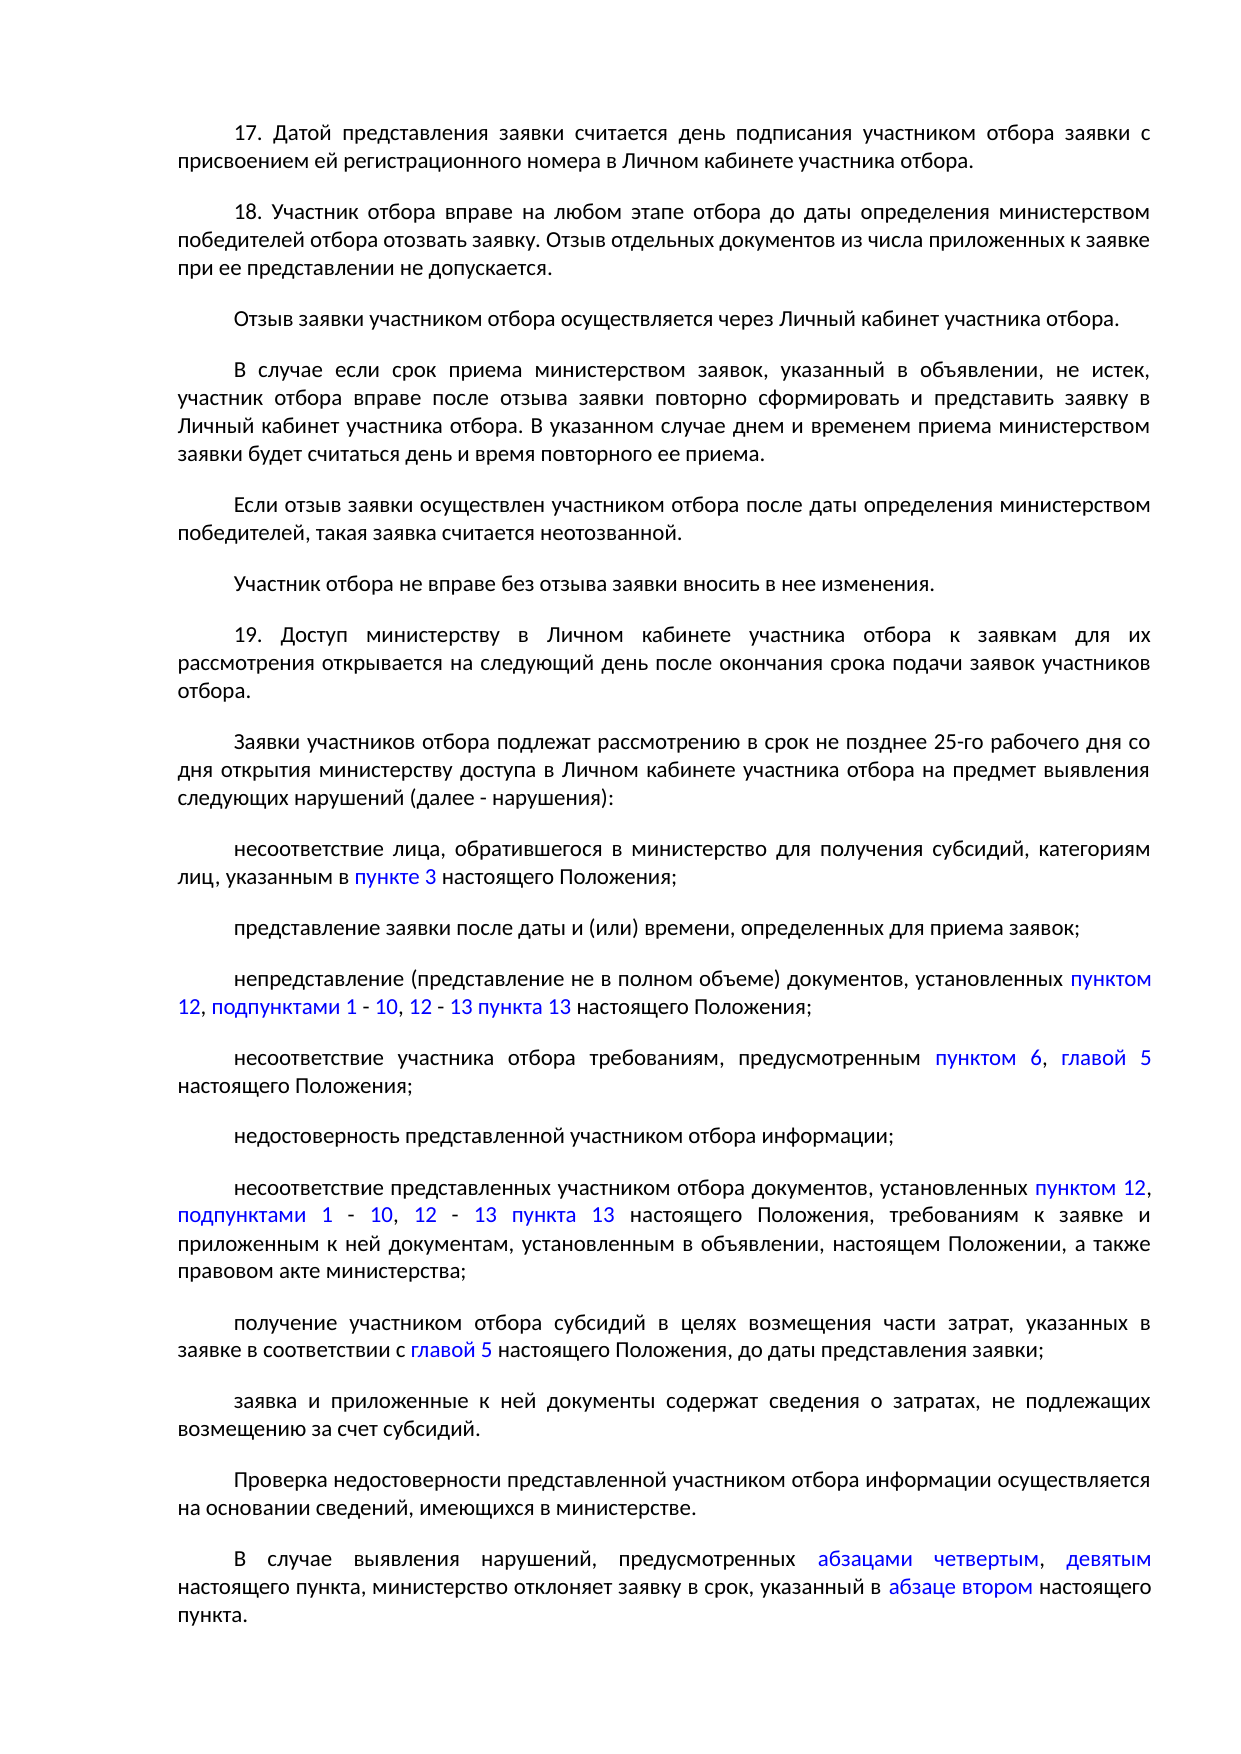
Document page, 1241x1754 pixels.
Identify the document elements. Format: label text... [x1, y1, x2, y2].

text Если отзыв заявки осуществлен участником отбора после даты определения министерством победителей, такая заявка считается неотозванной. [177, 490, 1152, 546]
text несоответствие участника отбора требованиям, предусмотренным пунктом 6, главой 5 настоящего Положения; [177, 1043, 1152, 1099]
text представление заявки после даты и (или) времени, определенных для приема заявок; [177, 913, 1152, 941]
text 18. Участник отбора вправе на любом этапе отбора до даты определения министерством победителей отбора отозвать заявку. Отзыв отдельных документов из числа приложенных к заявке при ее представлении не допускается. [177, 197, 1152, 281]
text В случае выявления нарушений, предусмотренных абзацами четвертым, девятым настоящего пункта, министерство отклоняет заявку в срок, указанный в абзаце втором настоящего пункта. [177, 1544, 1152, 1628]
text несоответствие представленных участником отбора документов, установленных пунктом 12, подпунктами 1 - 10, 12 - 13 пункта 13 настоящего Положения, требованиям к заявке и приложенным к ней документам, установленным в объявлении, настоящем Положении, а также правовом акте министерства; [177, 1173, 1152, 1285]
text В случае если срок приема министерством заявок, указанный в объявлении, не истек, участник отбора вправе после отзыва заявки повторно сформировать и представить заявку в Личный кабинет участника отбора. В указанном случае днем и временем приема министерством заявки будет считаться день и время повторного ее приема. [177, 355, 1152, 467]
text Проверка недостоверности представленной участником отбора информации осуществляется на основании сведений, имеющихся в министерстве. [177, 1466, 1152, 1522]
text несоответствие лица, обратившегося в министерство для получения субсидий, категориям лиц, указанным в пункте 3 настоящего Положения; [177, 834, 1152, 890]
text заявка и приложенные к ней документы содержат сведения о затратах, не подлежащих возмещению за счет субсидий. [177, 1387, 1152, 1443]
text 19. Доступ министерству в Личном кабинете участника отбора к заявкам для их рассмотрения открывается на следующий день после окончания срока подачи заявок участников отбора. [177, 620, 1152, 704]
text Отзыв заявки участником отбора осуществляется через Личный кабинет участника отбора. [177, 304, 1152, 332]
text 17. Датой представления заявки считается день подписания участником отбора заявки с присвоением ей регистрационного номера в Личном кабинете участника отбора. [177, 118, 1152, 174]
text непредставление (представление не в полном объеме) документов, установленных пунктом 12, подпунктами 1 - 10, 12 - 13 пункта 13 настоящего Положения; [177, 964, 1152, 1020]
text получение участником отбора субсидий в целях возмещения части затрат, указанных в заявке в соответствии с главой 5 настоящего Положения, до даты представления заявки; [177, 1308, 1152, 1364]
text Участник отбора не вправе без отзыва заявки вносить в нее изменения. [177, 569, 1152, 597]
text Заявки участников отбора подлежат рассмотрению в срок не позднее 25-го рабочего дня со дня открытия министерству доступа в Личном кабинете участника отбора на предмет выявления следующих нарушений (далее - нарушения): [177, 727, 1152, 811]
text недостоверность представленной участником отбора информации; [177, 1122, 1152, 1150]
